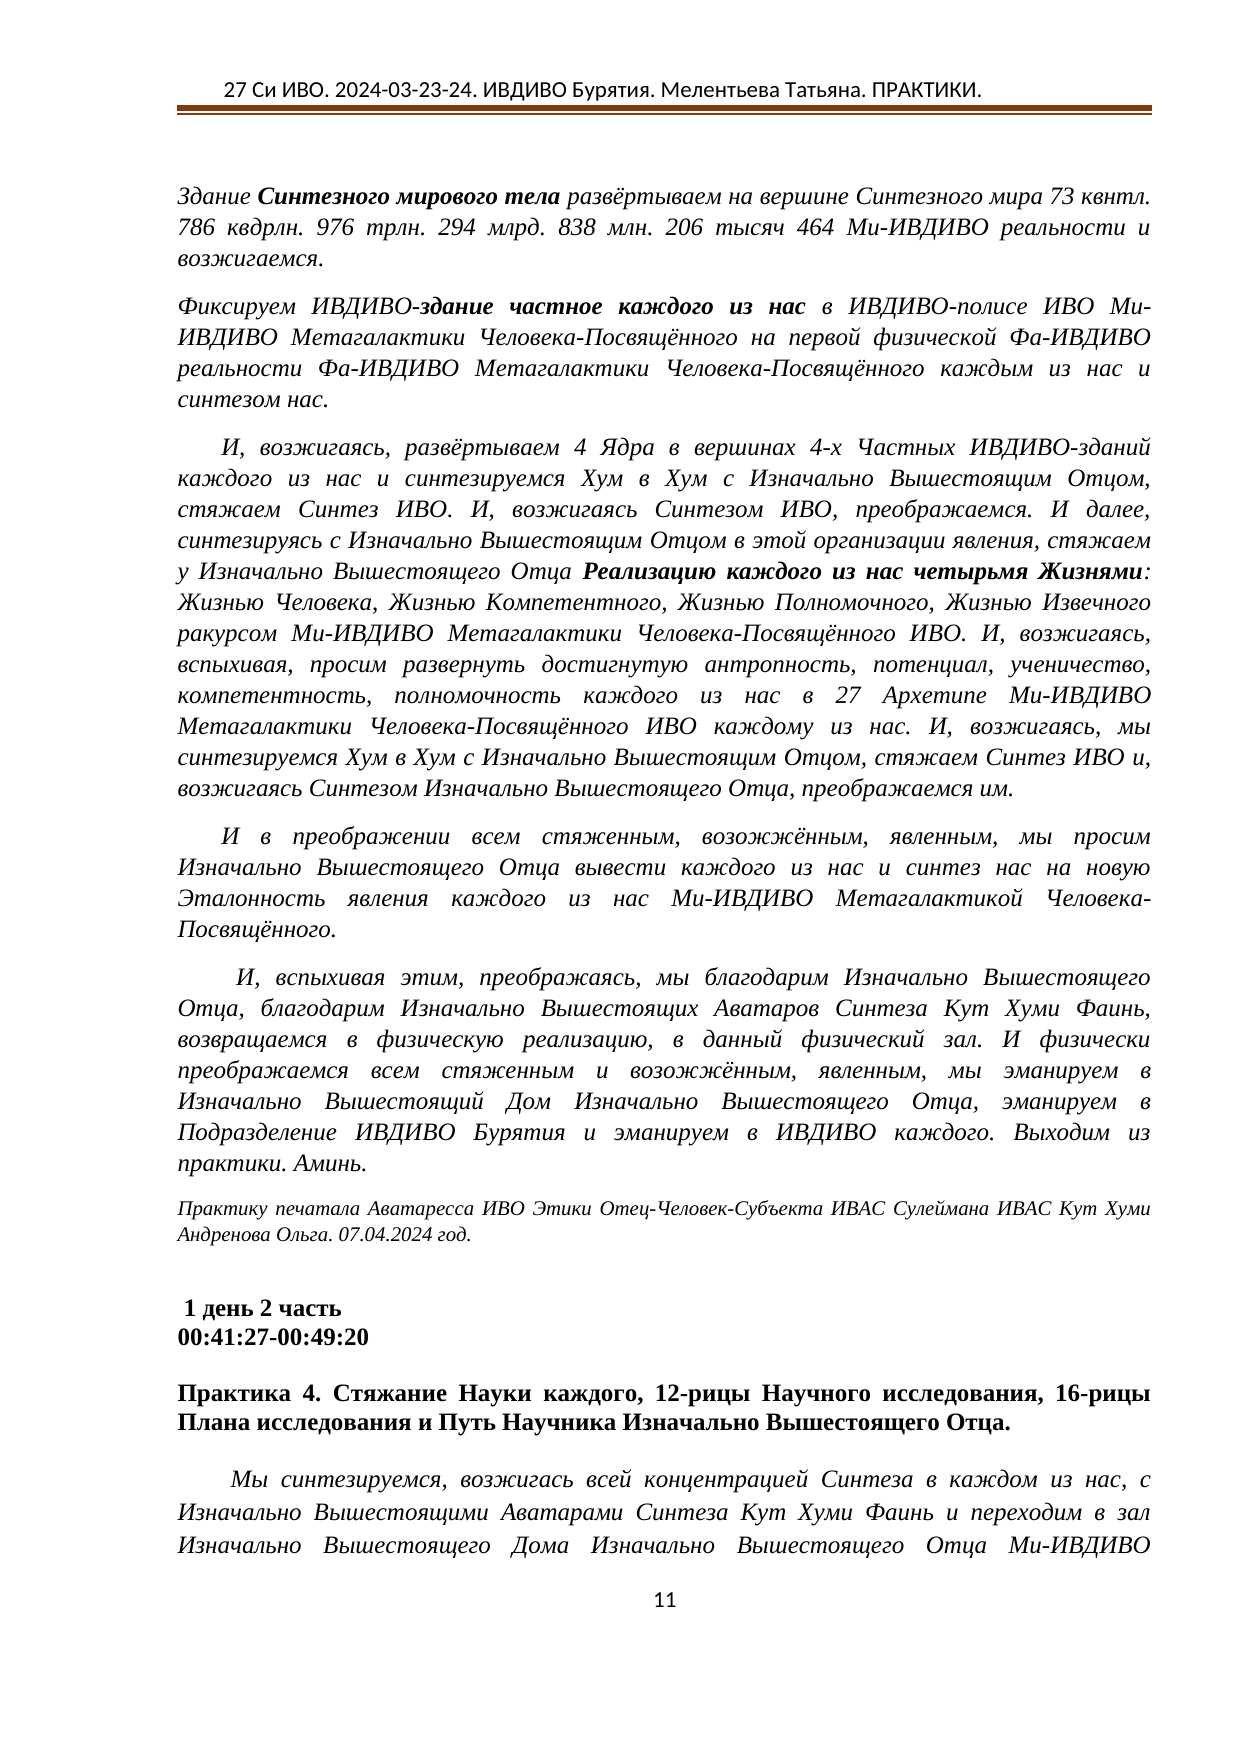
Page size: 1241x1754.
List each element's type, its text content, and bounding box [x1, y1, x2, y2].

text И, вспыхивая этим, преображаясь, мы благодарим Изначально Вышестоящего Отца, благодарим Изначально Вышестоящих Аватаров Синтеза Кут Хуми Фаинь, возвращаемся в физическую реализацию, в данный физический зал. И физически преображаемся всем стяженным и возожжённым, явленным, мы эманируем в Изначально Вышестоящий Дом Изначально Вышестоящего Отца, эманируем в Подразделение ИВДИВО Бурятия и эманируем в ИВДИВО каждого. Выходим из практики. Аминь. [177, 962, 1152, 1177]
text 00:41:27-00:49:20 [177, 1322, 1152, 1350]
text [177, 1464, 1152, 1559]
text И, возжигаясь, развёртываем 4 Ядра в вершинах 4-х Частных ИВДИВО-зданий каждого из нас и синтезируемся Хум в Хум с Изначально Вышестоящим Отцом, стяжаем Синтез ИВО. И, возжигаясь Синтезом ИВО, преображаемся. И далее, синтезируясь с Изначально Вышестоящим Отцом в этой организации явления, стяжаем у Изначально Вышестоящего Отца Реализацию каждого из нас четырьмя Жизнями: Жизнью Человека, Жизнью Компетентного, Жизнью Полномочного, Жизнью Извечного ракурсом Ми-ИВДИВО Метагалактики Человека-Посвящённого ИВО. И, возжигаясь, вспыхивая, просим развернуть достигнутую антропность, потенциал, ученичество, компетентность, полномочность каждого из нас в 27 Архетипе Ми-ИВДИВО Метагалактики Человека-Посвящённого ИВО каждому из нас. И, возжигаясь, мы синтезируемся Хум в Хум с Изначально Вышестоящим Отцом, стяжаем Синтез ИВО и, возжигаясь Синтезом Изначально Вышестоящего Отца, преображаемся им. [177, 432, 1152, 802]
text И в преображении всем стяженным, возожжённым, явленным, мы просим Изначально Вышестоящего Отца вывести каждого из нас и синтез нас на новую Эталонность явления каждого из нас Ми-ИВДИВО Метагалактикой Человека-Посвящённого. [177, 821, 1152, 943]
text 1 день 2 часть [177, 1293, 1152, 1322]
text Фиксируем ИВДИВО-здание частное каждого из нас в ИВДИВО-полисе ИВО Ми-ИВДИВО Метагалактики Человека-Посвящённого на первой физической Фа-ИВДИВО реальности Фа-ИВДИВО Метагалактики Человека-Посвящённого каждым из нас и синтезом нас. [177, 291, 1152, 413]
text Практика 4. Стяжание Науки каждого, 12-рицы Научного исследования, 16-рицы Плана исследования и Путь Научника Изначально Вышестоящего Отца. [177, 1378, 1152, 1436]
text Практику печатала Аватаресса ИВО Этики Отец-Человек-Субъекта ИВАС Сулеймана ИВАС Кут Хуми Андренова Ольга. 07.04.2024 год. [177, 1196, 1152, 1246]
text Здание Синтезного мирового тела развёртываем на вершине Синтезного мира 73 квнтл. 786 квдрлн. 976 трлн. 294 млрд. 838 млн. 206 тысяч 464 Ми-ИВДИВО реальности и возжигаемся. [177, 181, 1152, 272]
